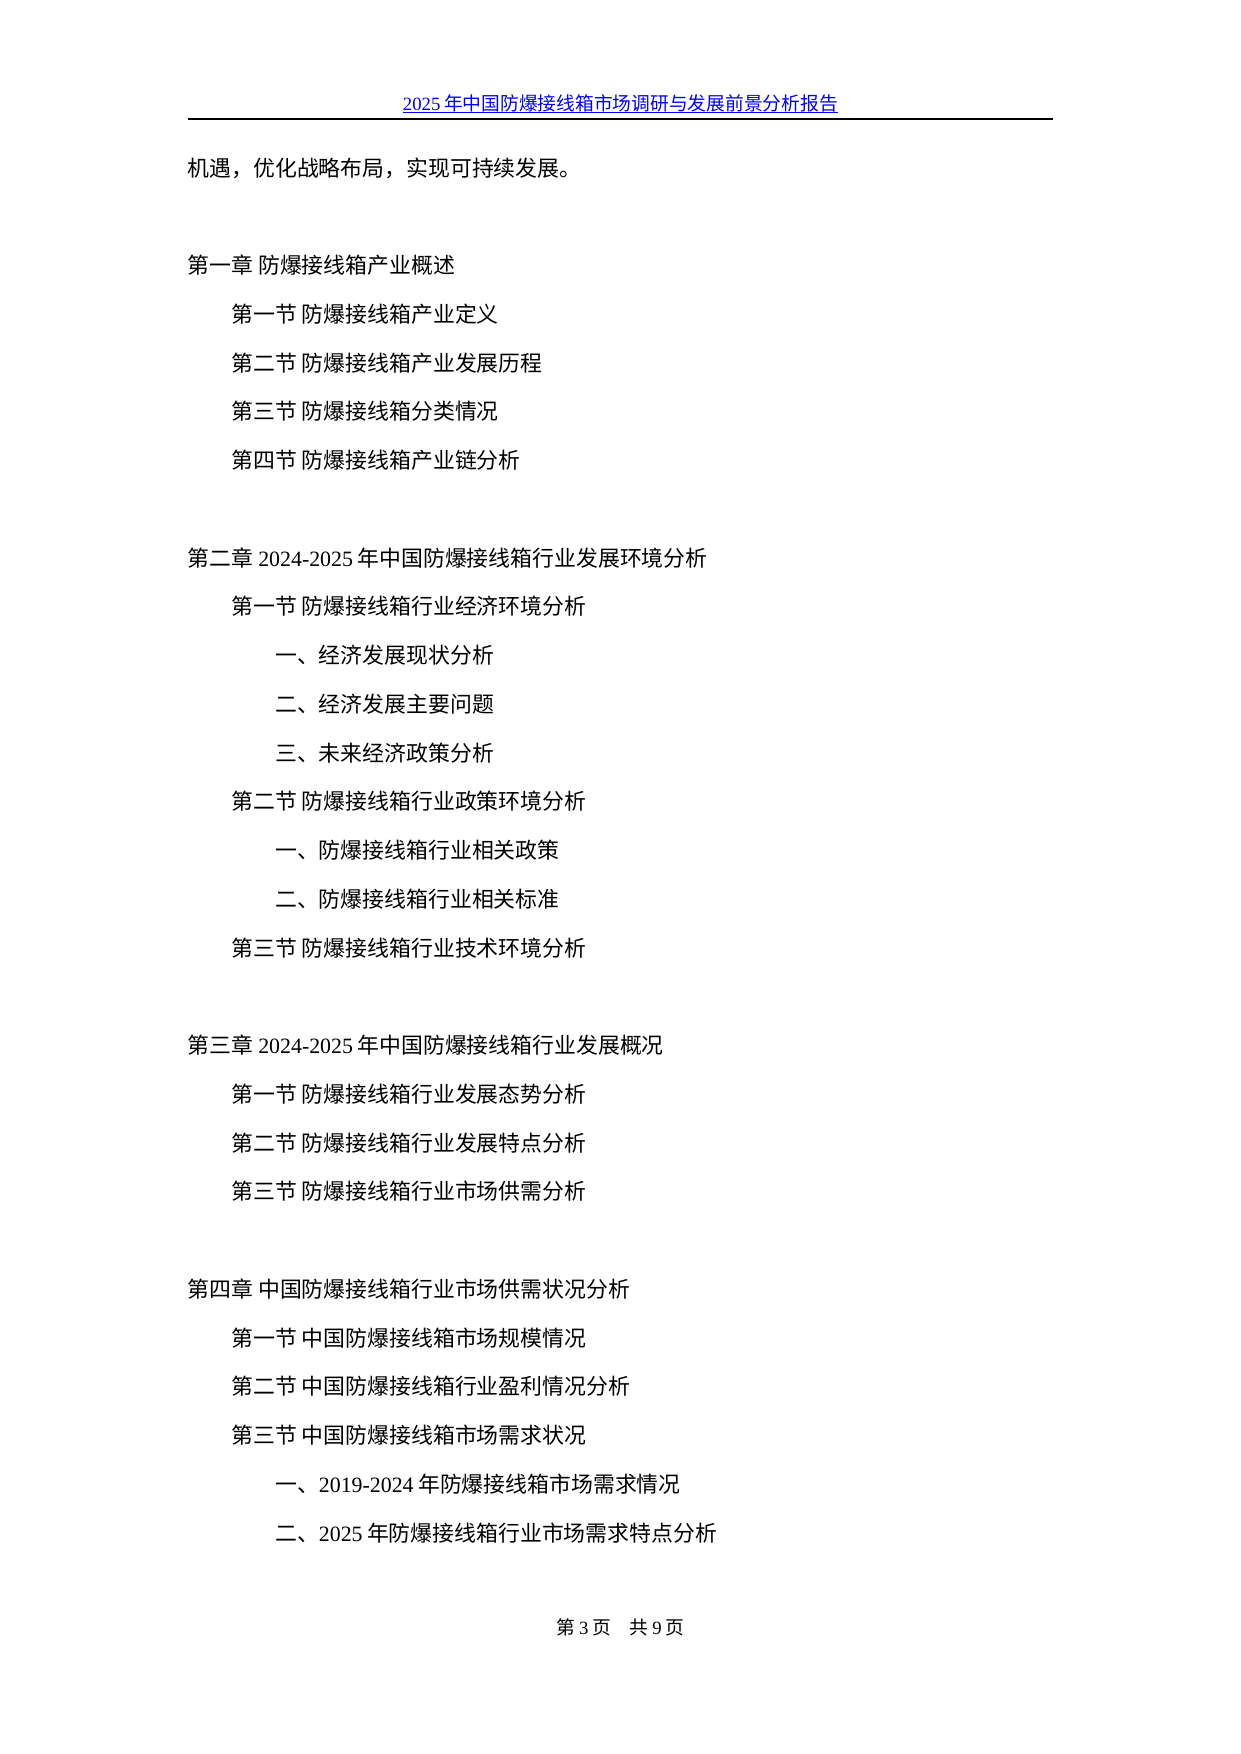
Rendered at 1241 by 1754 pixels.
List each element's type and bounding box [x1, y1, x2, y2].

text [187, 150, 1053, 1548]
